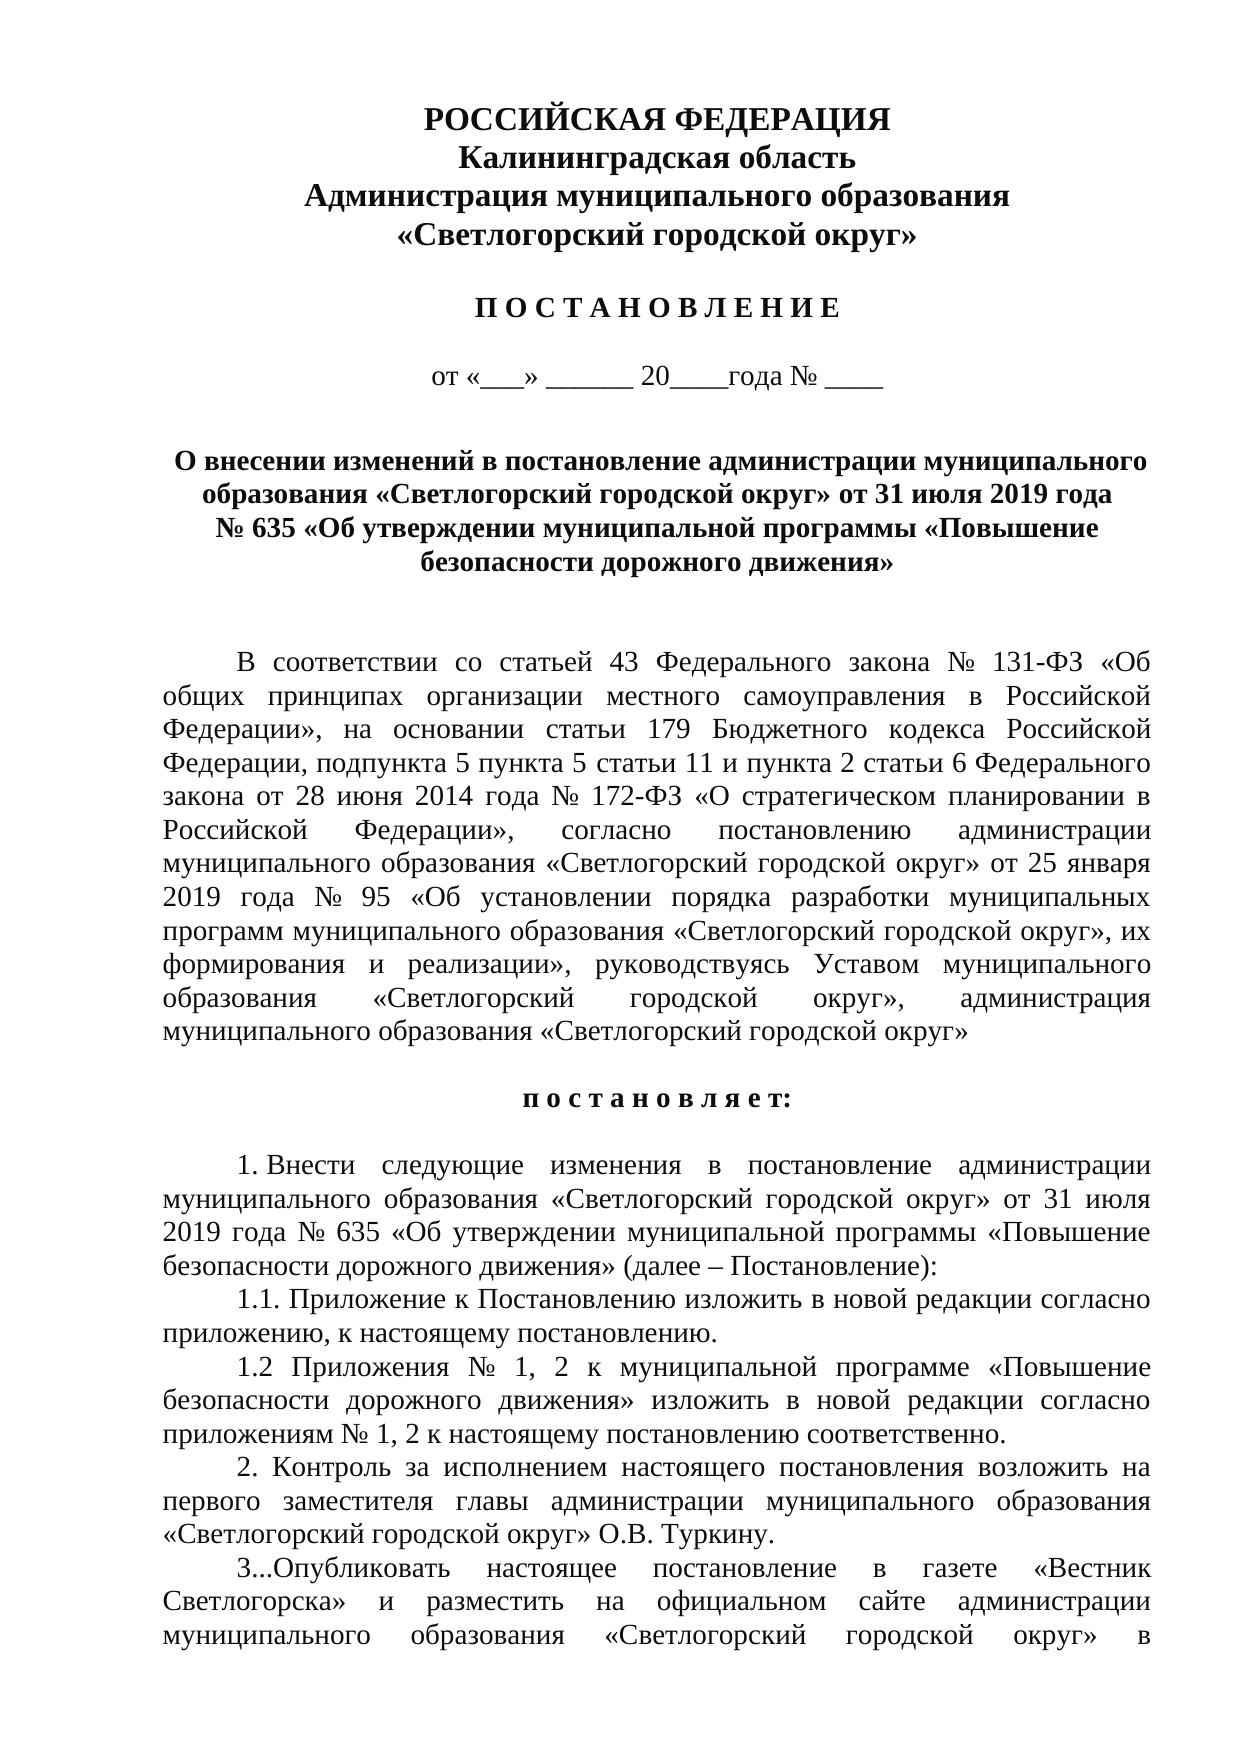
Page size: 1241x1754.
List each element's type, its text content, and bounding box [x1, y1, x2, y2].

text от «___» ______ 20____года № ____ [162, 358, 1152, 391]
text 1.1. Приложение к Постановлению изложить в новой редакции согласно приложению, к настоящему постановлению. [162, 1282, 1152, 1349]
text «Светлогорский городской округ» [162, 214, 1152, 252]
text 2. Контроль за исполнением настоящего постановления возложить на первого заместителя главы администрации муниципального образования «Светлогорский городской округ» О.В. Туркину. [162, 1449, 1152, 1550]
text 1.2 Приложения № 1, 2 к муниципальной программе «Повышение безопасности дорожного движения» изложить в новой редакции согласно приложениям № 1, 2 к настоящему постановлению соответственно. [162, 1349, 1152, 1449]
list Внести следующие изменения в постановление администрации муниципального образования «Светлогорский городской округ» от 31 июля 2019 года № 635 «Об утверждении муниципальной программы «Повышение безопасности дорожного движения» (далее – Постановление): [162, 1147, 1152, 1282]
text № 635 «Об утверждении муниципальной программы «Повышение безопасности дорожного движения» [162, 510, 1152, 577]
text п о с т а н о в л я е т: [162, 1080, 1152, 1114]
text РОССИЙСКАЯ ФЕДЕРАЦИЯ [162, 99, 1152, 137]
text П О С Т А Н О В Л Е Н И Е [162, 291, 1152, 324]
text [162, 1550, 1152, 1651]
text Калининградская область [162, 137, 1152, 176]
text О внесении изменений в постановление администрации муниципального образования «Светлогорский городской округ» от 31 июля 2019 года [162, 443, 1152, 510]
text В соответствии со статьей 43 Федерального закона № 131-ФЗ «Об общих принципах организации местного самоуправления в Российской Федерации», на основании статьи 179 Бюджетного кодекса Российской Федерации, подпункта 5 пункта 5 статьи 11 и пункта 2 статьи 6 Федерального закона от 28 июня 2014 года № 172-ФЗ «О стратегическом планировании в Российской Федерации», согласно постановлению администрации муниципального образования «Светлогорский городской округ» от 25 января 2019 года № 95 «Об установлении порядка разработки муниципальных программ муниципального образования «Светлогорский городской округ», их формирования и реализации», руководствуясь Уставом муниципального образования «Светлогорский городской округ», администрация муниципального образования «Светлогорский городской округ» [162, 644, 1152, 1047]
text Администрация муниципального образования [162, 176, 1152, 214]
